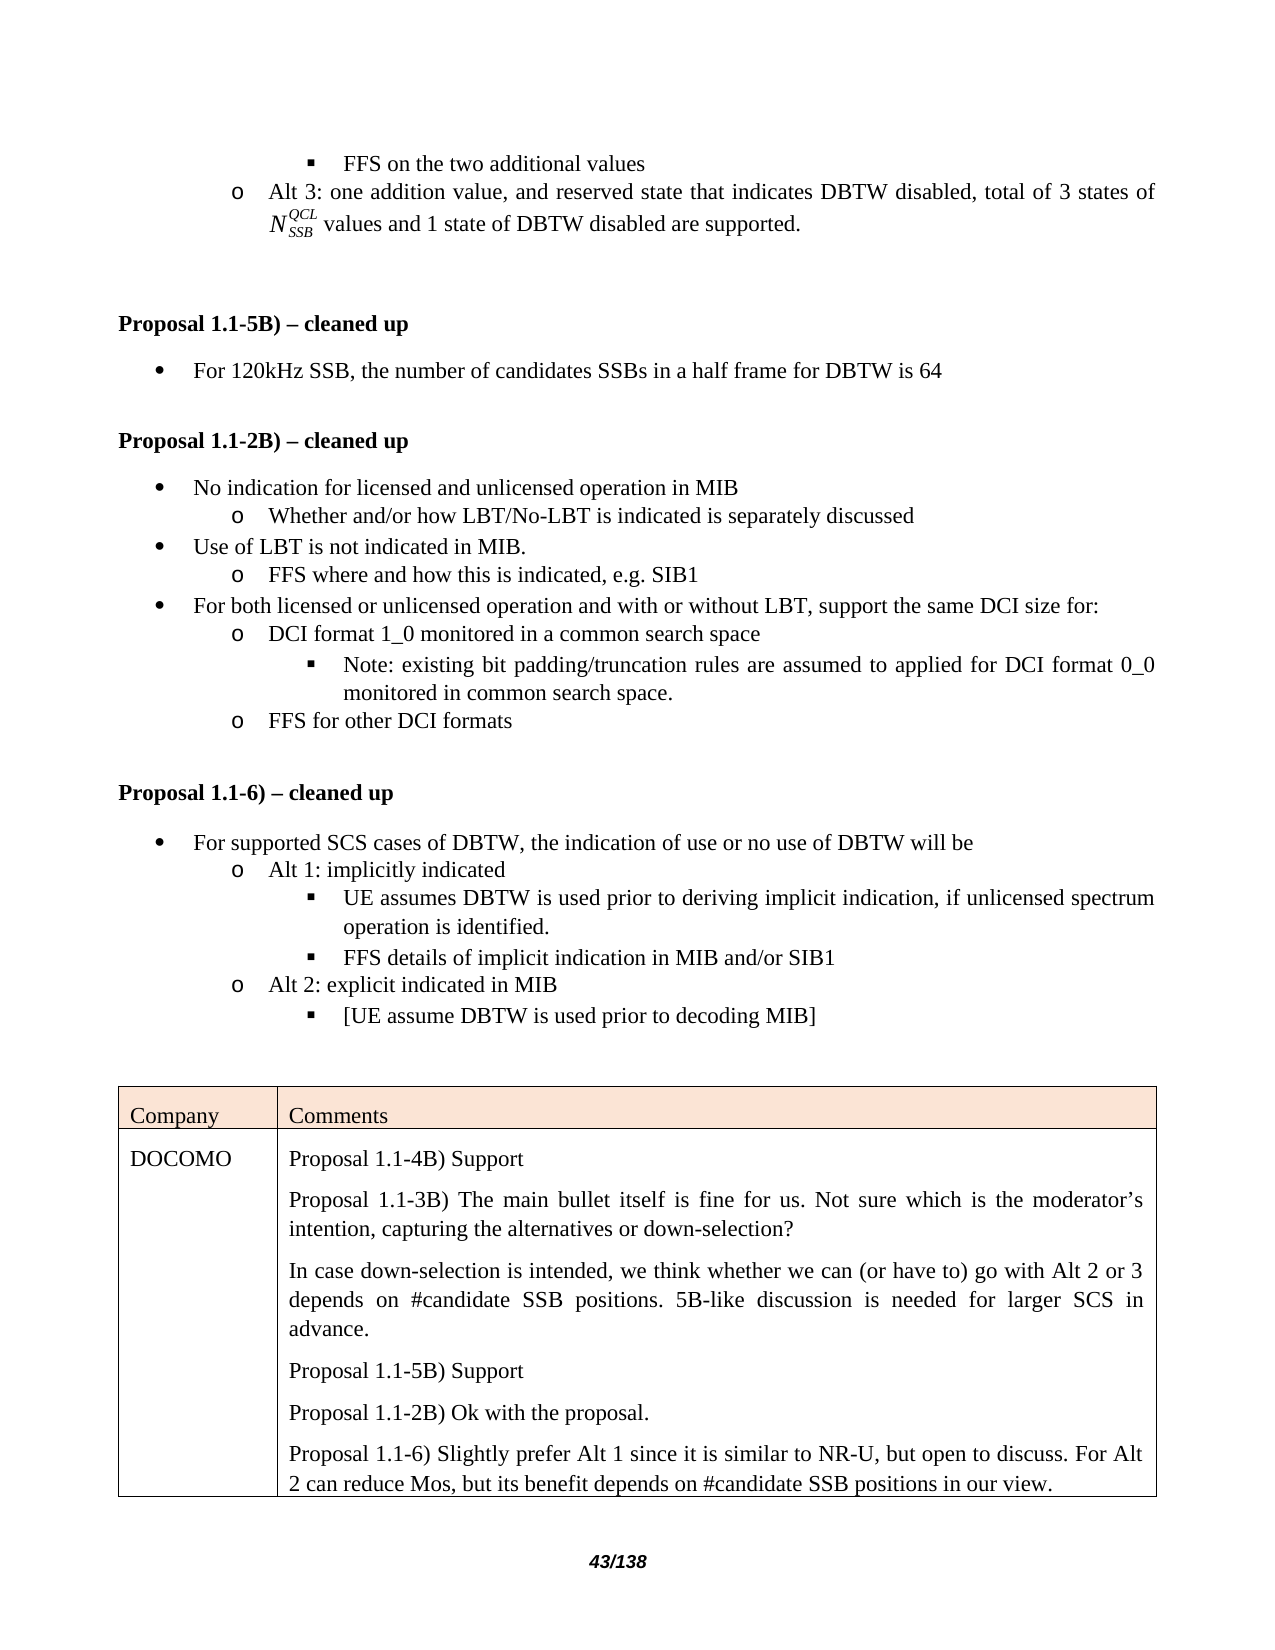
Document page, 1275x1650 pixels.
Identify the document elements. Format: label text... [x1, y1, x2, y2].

list For 120kHz SSB, the number of candidates SSBs in a half frame for DBTW is 64 [156, 357, 1157, 384]
list Alt 3: one addition value, and reserved state that indicates DBTW disabled, total of 3 states of values and 1 state of DBTW disabled are supported. [231, 177, 1157, 241]
list UE assumes DBTW is used prior to deriving implicit indication, if unlicensed spectrum operation is identified. [306, 884, 1157, 939]
list Note: existing bit padding/truncation rules are assumed to applied for DCI format 0_0 monitored in common search space. [306, 651, 1157, 705]
list Alt 1: implicitly indicated [231, 855, 1157, 884]
list No indication for licensed and unlicensed operation in MIB [156, 474, 1157, 500]
list For supported SCS cases of DBTW, the indication of use or no use of DBTW will be [156, 826, 1157, 855]
list FFS details of implicit indication in MIB and/or SIB1 [306, 941, 1157, 970]
subtitle Proposal 1.1-6) – cleaned up [118, 779, 1157, 805]
list FFS for other DCI formats [231, 707, 1157, 736]
list [UE assume DBTW is used prior to decoding MIB] [306, 999, 1157, 1029]
list For both licensed or unlicensed operation and with or without LBT, support the same DCI size for: [156, 592, 1157, 618]
list DCI format 1_0 monitored in a common search space [231, 620, 1157, 648]
list Whether and/or how LBT/No-LBT is indicated is separately discussed [231, 502, 1157, 531]
table_header Company [119, 1087, 277, 1128]
list FFS where and how this is indicated, e.g. SIB1 [231, 561, 1157, 589]
table_header Comments [278, 1087, 1156, 1128]
table_cell DOCOMO [119, 1129, 277, 1496]
list Alt 2: explicit indicated in MIB [231, 970, 1157, 999]
list FFS on the two additional values [306, 148, 1157, 177]
list Use of LBT is not indicated in MIB. [156, 533, 1157, 559]
subtitle Proposal 1.1-2B) – cleaned up [118, 427, 1157, 453]
subtitle Proposal 1.1-5B) – cleaned up [118, 310, 1157, 337]
table_cell Proposal 1.1-4B) Support Proposal 1.1-3B) The main bullet itself is fine for us. Not sure which is the moderator’s intention, capturing the alternatives or down-selection? In case down-selection is intended, we think whether we can (or have to) go with Alt 2 or 3 depends on #candidate SSB positions. 5B-like discussion is needed for larger SCS in advance. Proposal 1.1-5B) Support Proposal 1.1-2B) Ok with the proposal. Proposal 1.1-6) Slightly prefer Alt 1 since it is similar to NR-U, but open to discuss. For Alt 2 can reduce Mos, but its benefit depends on #candidate SSB positions in our view. [278, 1129, 1156, 1496]
